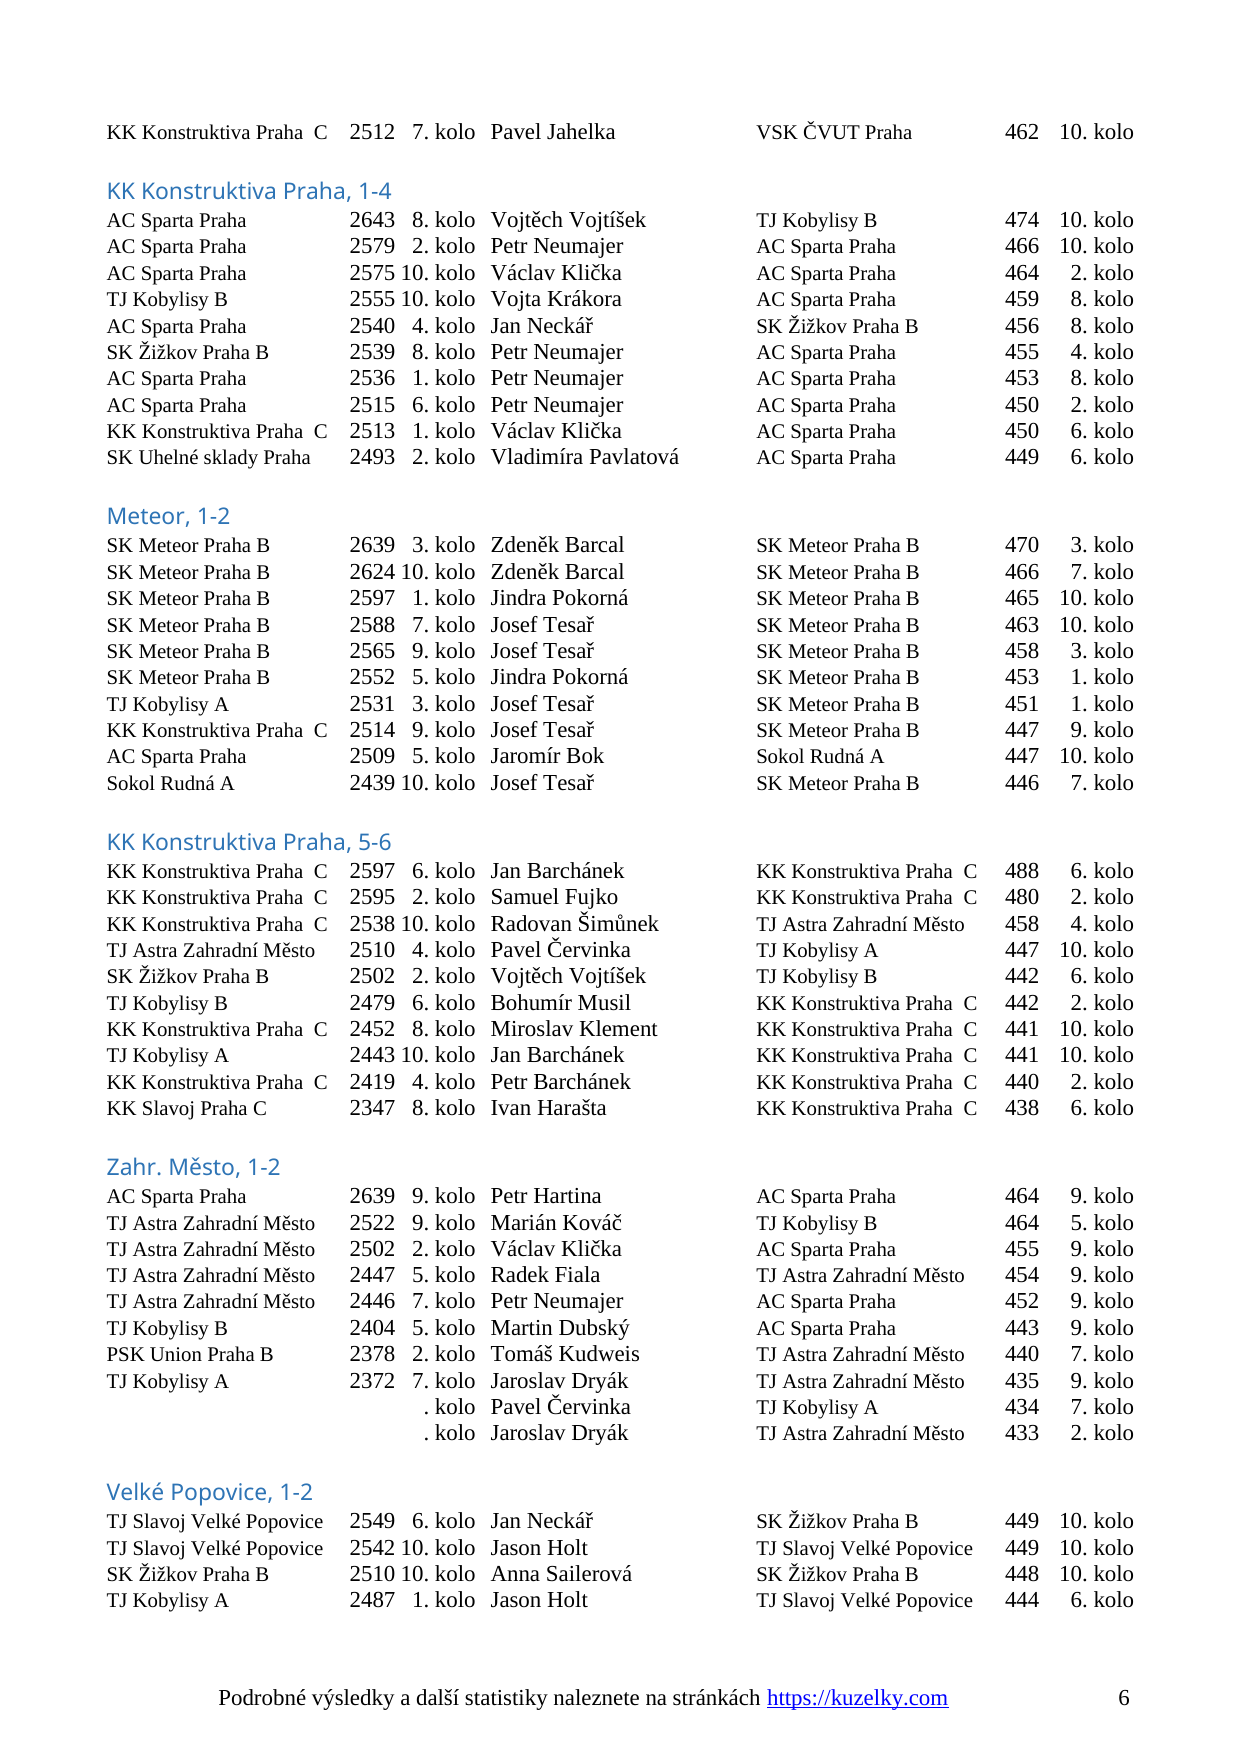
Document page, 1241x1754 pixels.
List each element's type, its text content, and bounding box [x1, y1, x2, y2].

text TJ Kobylisy A 2531 3. kolo Josef Tesař SK Meteor Praha B 451 1. kolo [106, 690, 1134, 716]
subtitle KK Konstruktiva Praha, 5-6 [106, 826, 1134, 857]
text SK Žižkov Praha B 2502 2. kolo Vojtěch Vojtíšek TJ Kobylisy B 442 6. kolo [106, 962, 1134, 989]
text SK Meteor Praha B 2639 3. kolo Zdeněk Barcal SK Meteor Praha B 470 3. kolo [106, 532, 1134, 558]
text KK Konstruktiva Praha C 2419 4. kolo Petr Barchánek KK Konstruktiva Praha C 440 2. kolo [106, 1068, 1134, 1094]
text KK Konstruktiva Praha C 2514 9. kolo Josef Tesař SK Meteor Praha B 447 9. kolo [106, 716, 1134, 742]
text KK Slavoj Praha C 2347 8. kolo Ivan Harašta KK Konstruktiva Praha C 438 6. kolo [106, 1094, 1134, 1120]
text TJ Slavoj Velké Popovice 2542 10. kolo Jason Holt TJ Slavoj Velké Popovice 449 10. kolo [106, 1534, 1134, 1560]
text KK Konstruktiva Praha C 2597 6. kolo Jan Barchánek KK Konstruktiva Praha C 488 6. kolo [106, 857, 1134, 883]
text . kolo Pavel Červinka TJ Kobylisy A 434 7. kolo [106, 1393, 1134, 1419]
text AC Sparta Praha 2639 9. kolo Petr Hartina AC Sparta Praha 464 9. kolo [106, 1182, 1134, 1208]
text AC Sparta Praha 2579 2. kolo Petr Neumajer AC Sparta Praha 466 10. kolo [106, 233, 1134, 259]
text TJ Kobylisy B 2479 6. kolo Bohumír Musil KK Konstruktiva Praha C 442 2. kolo [106, 989, 1134, 1015]
text KK Konstruktiva Praha C 2512 7. kolo Pavel Jahelka VSK ČVUT Praha 462 10. kolo [106, 118, 1134, 144]
subtitle Velké Popovice, 1-2 [106, 1476, 1134, 1507]
text TJ Kobylisy B 2555 10. kolo Vojta Krákora AC Sparta Praha 459 8. kolo [106, 285, 1134, 312]
text TJ Slavoj Velké Popovice 2549 6. kolo Jan Neckář SK Žižkov Praha B 449 10. kolo [106, 1507, 1134, 1534]
text SK Meteor Praha B 2588 7. kolo Josef Tesař SK Meteor Praha B 463 10. kolo [106, 611, 1134, 637]
text PSK Union Praha B 2378 2. kolo Tomáš Kudweis TJ Astra Zahradní Město 440 7. kolo [106, 1340, 1134, 1367]
text AC Sparta Praha 2575 10. kolo Václav Klička AC Sparta Praha 464 2. kolo [106, 259, 1134, 285]
text TJ Kobylisy B 2404 5. kolo Martin Dubský AC Sparta Praha 443 9. kolo [106, 1314, 1134, 1340]
text SK Žižkov Praha B 2539 8. kolo Petr Neumajer AC Sparta Praha 455 4. kolo [106, 338, 1134, 364]
text TJ Astra Zahradní Město 2446 7. kolo Petr Neumajer AC Sparta Praha 452 9. kolo [106, 1288, 1134, 1314]
text AC Sparta Praha 2643 8. kolo Vojtěch Vojtíšek TJ Kobylisy B 474 10. kolo [106, 206, 1134, 233]
subtitle KK Konstruktiva Praha, 1-4 [106, 175, 1134, 206]
subtitle Zahr. Město, 1-2 [106, 1151, 1134, 1182]
text SK Uhelné sklady Praha 2493 2. kolo Vladimíra Pavlatová AC Sparta Praha 449 6. kolo [106, 443, 1134, 470]
text TJ Astra Zahradní Město 2502 2. kolo Václav Klička AC Sparta Praha 455 9. kolo [106, 1235, 1134, 1261]
text TJ Kobylisy A 2443 10. kolo Jan Barchánek KK Konstruktiva Praha C 441 10. kolo [106, 1041, 1134, 1068]
text SK Meteor Praha B 2552 5. kolo Jindra Pokorná SK Meteor Praha B 453 1. kolo [106, 663, 1134, 690]
text TJ Astra Zahradní Město 2510 4. kolo Pavel Červinka TJ Kobylisy A 447 10. kolo [106, 936, 1134, 962]
text AC Sparta Praha 2540 4. kolo Jan Neckář SK Žižkov Praha B 456 8. kolo [106, 312, 1134, 338]
text SK Meteor Praha B 2565 9. kolo Josef Tesař SK Meteor Praha B 458 3. kolo [106, 637, 1134, 663]
text KK Konstruktiva Praha C 2452 8. kolo Miroslav Klement KK Konstruktiva Praha C 441 10. kolo [106, 1015, 1134, 1041]
subtitle Meteor, 1-2 [106, 500, 1134, 532]
text TJ Kobylisy A 2487 1. kolo Jason Holt TJ Slavoj Velké Popovice 444 6. kolo [106, 1587, 1134, 1613]
text TJ Astra Zahradní Město 2522 9. kolo Marián Kováč TJ Kobylisy B 464 5. kolo [106, 1208, 1134, 1235]
text KK Konstruktiva Praha C 2513 1. kolo Václav Klička AC Sparta Praha 450 6. kolo [106, 417, 1134, 443]
text SK Meteor Praha B 2597 1. kolo Jindra Pokorná SK Meteor Praha B 465 10. kolo [106, 584, 1134, 611]
text AC Sparta Praha 2536 1. kolo Petr Neumajer AC Sparta Praha 453 8. kolo [106, 364, 1134, 391]
text TJ Kobylisy A 2372 7. kolo Jaroslav Dryák TJ Astra Zahradní Město 435 9. kolo [106, 1367, 1134, 1393]
text TJ Astra Zahradní Město 2447 5. kolo Radek Fiala TJ Astra Zahradní Město 454 9. kolo [106, 1261, 1134, 1288]
text Sokol Rudná A 2439 10. kolo Josef Tesař SK Meteor Praha B 446 7. kolo [106, 769, 1134, 795]
text AC Sparta Praha 2515 6. kolo Petr Neumajer AC Sparta Praha 450 2. kolo [106, 391, 1134, 417]
text KK Konstruktiva Praha C 2538 10. kolo Radovan Šimůnek TJ Astra Zahradní Město 458 4. kolo [106, 909, 1134, 936]
text AC Sparta Praha 2509 5. kolo Jaromír Bok Sokol Rudná A 447 10. kolo [106, 742, 1134, 769]
text SK Meteor Praha B 2624 10. kolo Zdeněk Barcal SK Meteor Praha B 466 7. kolo [106, 558, 1134, 584]
text SK Žižkov Praha B 2510 10. kolo Anna Sailerová SK Žižkov Praha B 448 10. kolo [106, 1560, 1134, 1587]
text . kolo Jaroslav Dryák TJ Astra Zahradní Město 433 2. kolo [106, 1419, 1134, 1446]
text KK Konstruktiva Praha C 2595 2. kolo Samuel Fujko KK Konstruktiva Praha C 480 2. kolo [106, 883, 1134, 909]
